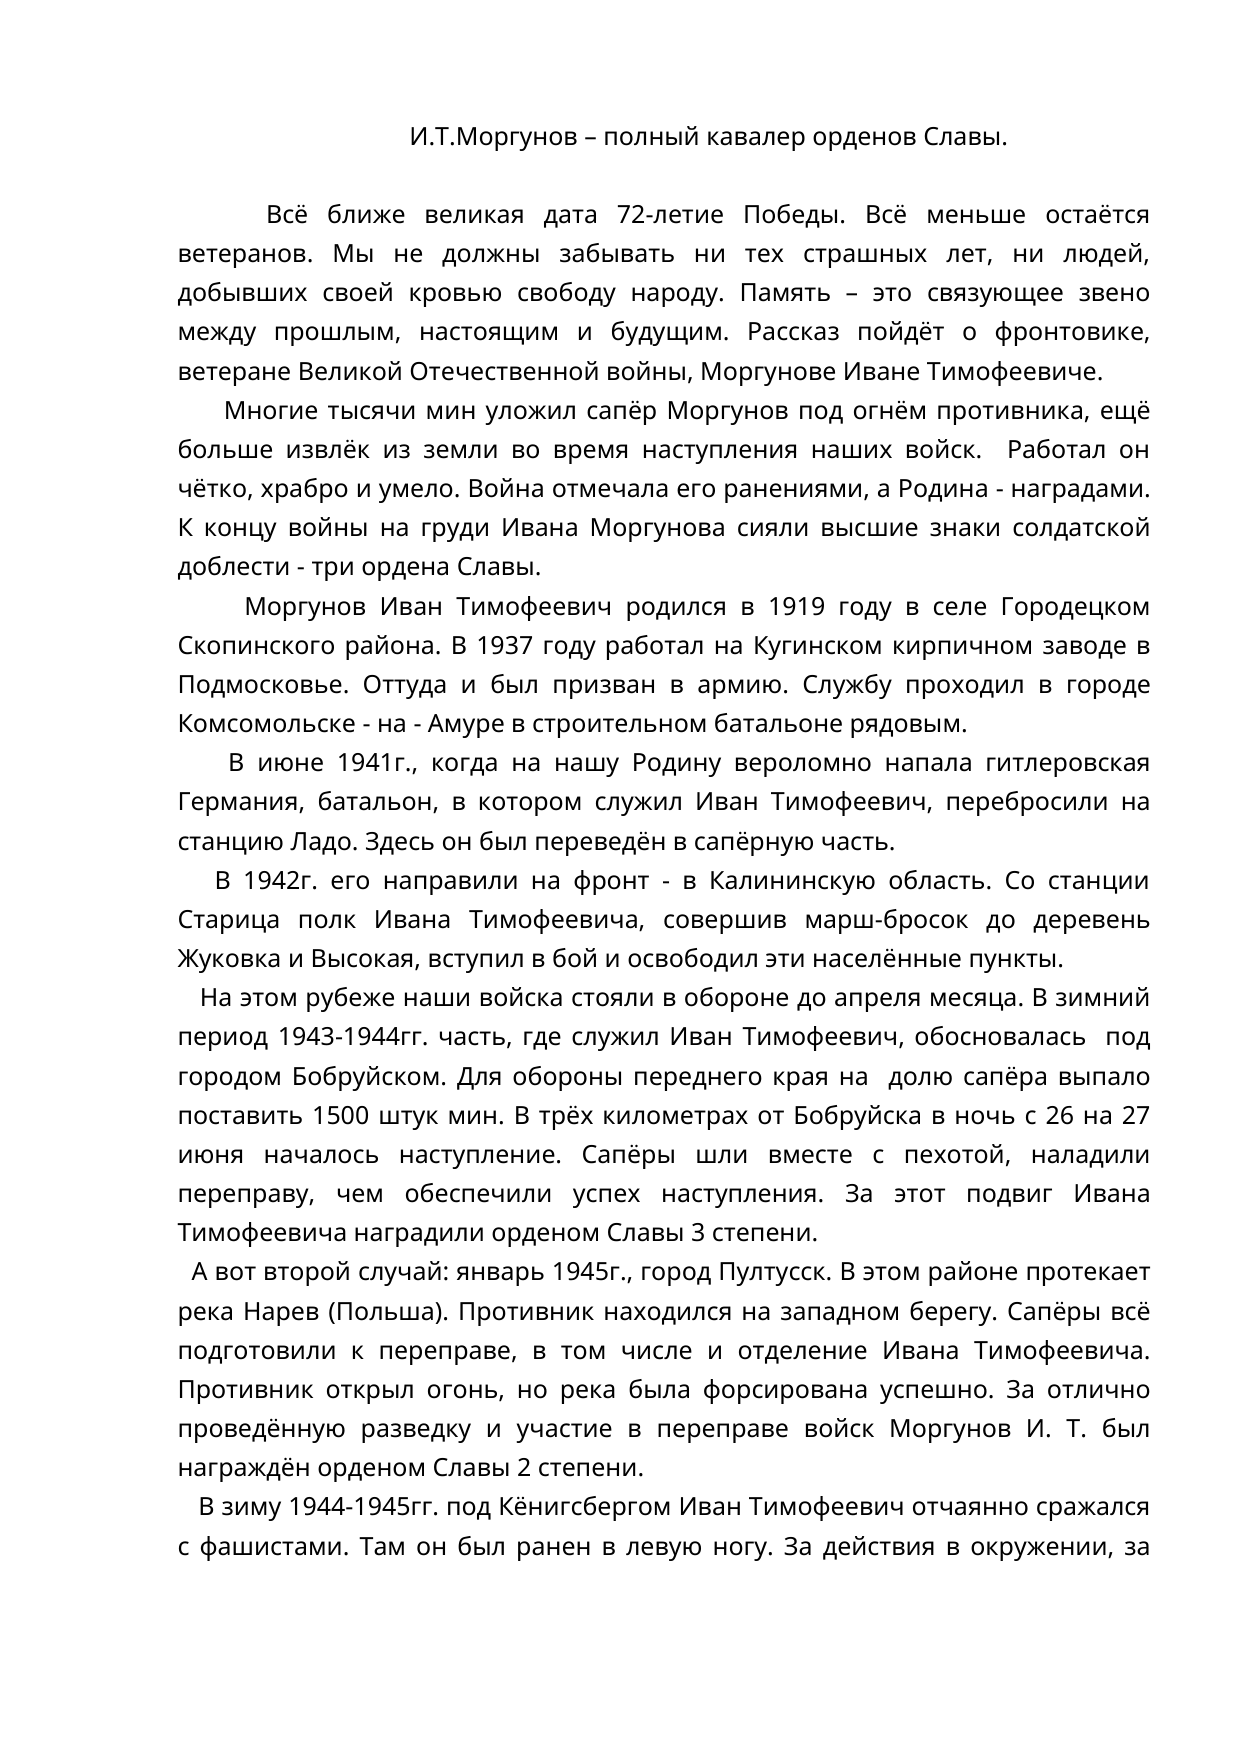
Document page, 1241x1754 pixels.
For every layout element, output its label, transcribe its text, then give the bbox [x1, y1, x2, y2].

text Многие тысячи мин уложил сапёр Моргунов под огнём противника, ещё больше извлёк из земли во время наступления наших войск. Работал он чётко, храбро и умело. Война отмечала его ранениями, а Родина - наградами. К концу войны на груди Ивана Моргунова сияли высшие знаки солдатской доблести - три ордена Славы. [177, 392, 1152, 583]
text И.Т.Моргунов – полный кавалер орденов Славы. [177, 118, 1152, 152]
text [177, 1489, 1152, 1562]
text На этом рубеже наши войска стояли в обороне до апреля месяца. В зимний период 1943-1944гг. часть, где служил Иван Тимофеевич, обосновалась под городом Бобруйском. Для обороны переднего края на долю сапёра выпало поставить 1500 штук мин. В трёх километрах от Бобруйска в ночь с 26 на 27 июня началось наступление. Сапёры шли вместе с пехотой, наладили переправу, чем обеспечили успех наступления. За этот подвиг Ивана Тимофеевича наградили орденом Славы 3 степени. [177, 980, 1152, 1249]
text А вот второй случай: январь 1945г., город Пултусск. В этом районе протекает река Нарев (Польша). Противник находился на западном берегу. Сапёры всё подготовили к переправе, в том числе и отделение Ивана Тимофеевича. Противник открыл огонь, но река была форсирована успешно. За отлично проведённую разведку и участие в переправе войск Моргунов И. Т. был награждён орденом Славы 2 степени. [177, 1254, 1152, 1484]
text В 1942г. его направили на фронт - в Калининскую область. Со станции Старица полк Ивана Тимофеевича, совершив марш-бросок до деревень Жуковка и Высокая, вступил в бой и освободил эти населённые пункты. [177, 862, 1152, 975]
text В июне 1941г., когда на нашу Родину вероломно напала гитлеровская Германия, батальон, в котором служил Иван Тимофеевич, перебросили на станцию Ладо. Здесь он был переведён в сапёрную часть. [177, 745, 1152, 857]
text Моргунов Иван Тимофеевич родился в 1919 году в селе Городецком Скопинского района. В 1937 году работал на Кугинском кирпичном заводе в Подмосковье. Оттуда и был призван в армию. Службу проходил в городе Комсомольске - на - Амуре в строительном батальоне рядовым. [177, 588, 1152, 740]
text Всё ближе великая дата 72-летие Победы. Всё меньше остаётся ветеранов. Мы не должны забывать ни тех страшных лет, ни людей, добывших своей кровью свободу народу. Память – это связующее звено между прошлым, настоящим и будущим. Рассказ пойдёт о фронтовике, ветеране Великой Отечественной войны, Моргунове Иване Тимофеевиче. [177, 196, 1152, 387]
